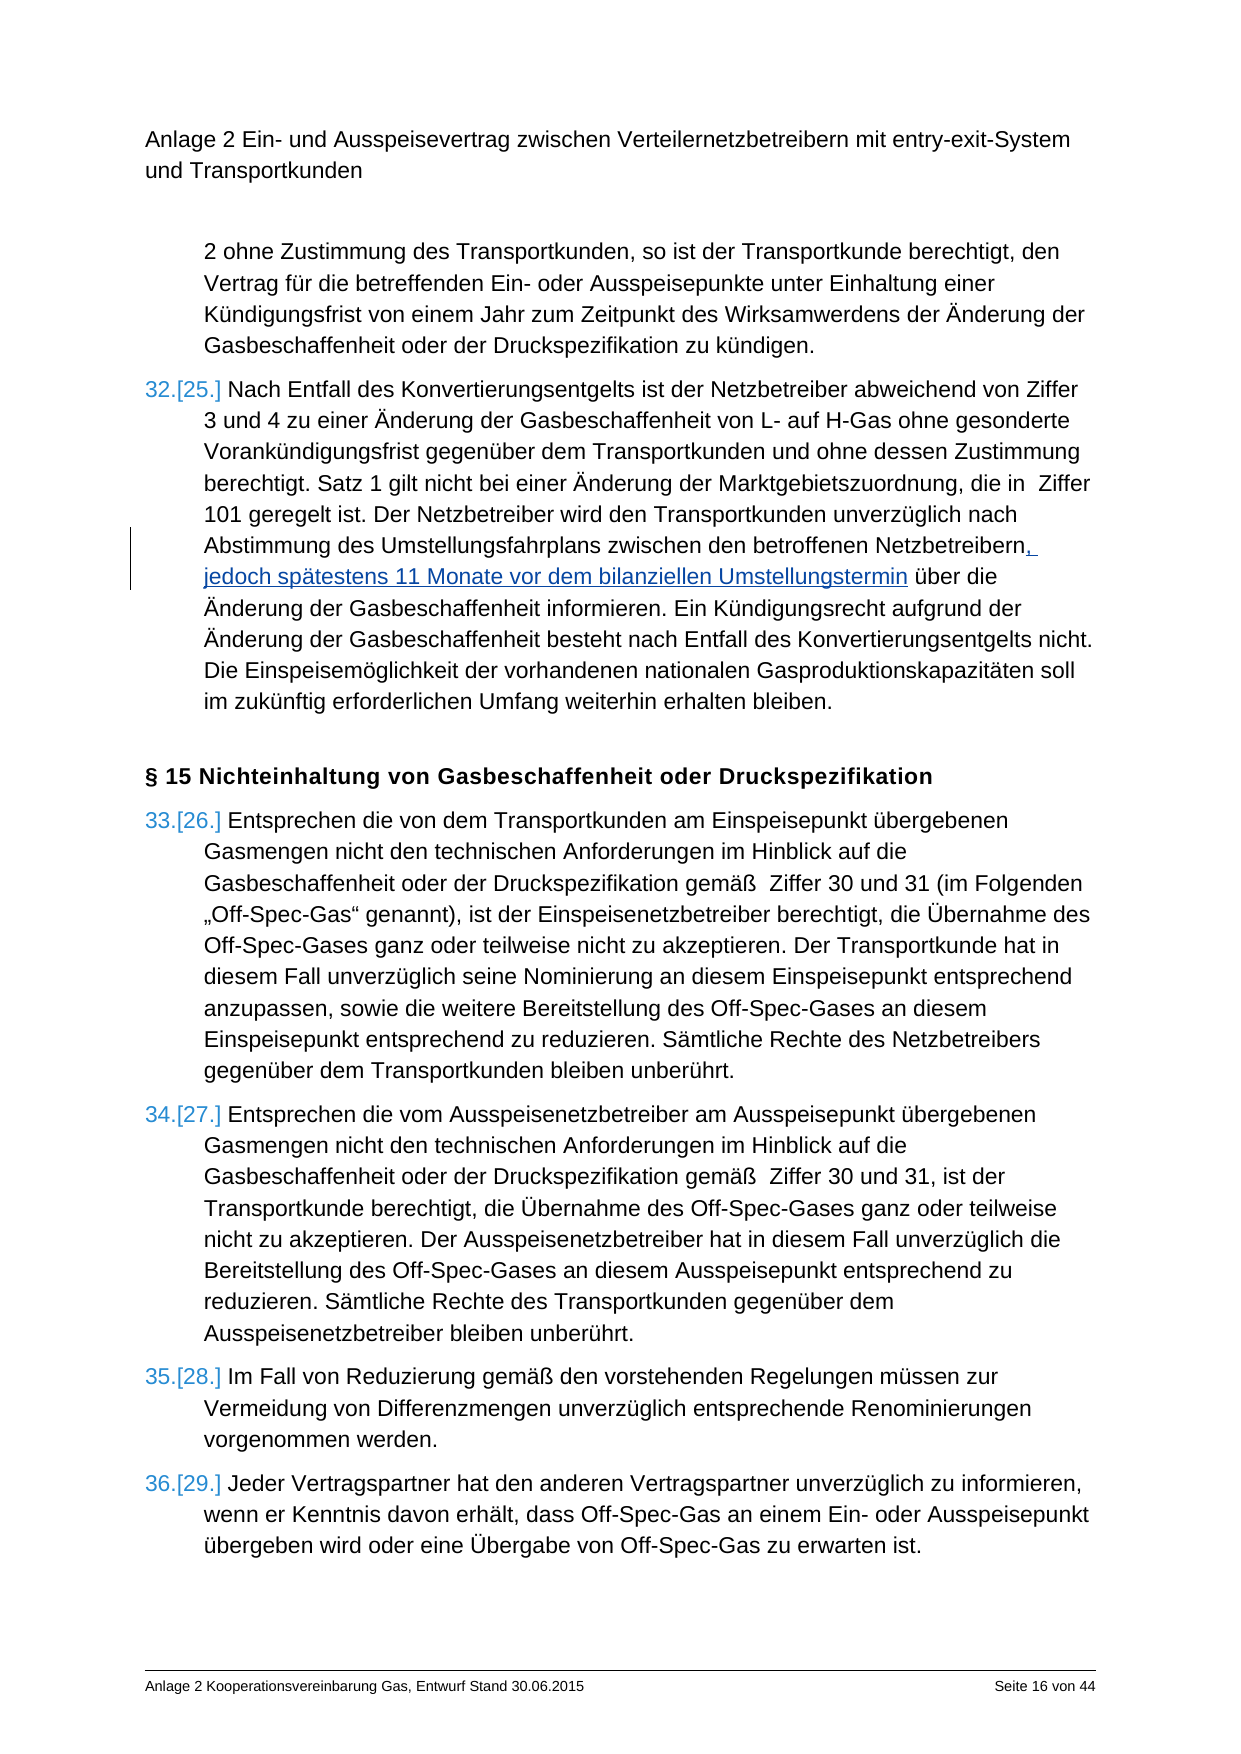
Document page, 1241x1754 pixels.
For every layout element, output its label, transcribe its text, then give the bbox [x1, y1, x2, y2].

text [204, 233, 1096, 358]
list Nach Entfall des Konvertierungsentgelts ist der Netzbetreiber abweichend von Ziffer 3 und 4 zu einer Änderung der Gasbeschaffenheit von L- auf H-Gas ohne gesonderte Vorankündigungsfrist gegenüber dem Transportkunden und ohne dessen Zustimmung berechtigt. Satz 1 gilt nicht bei einer Änderung der Marktgebietszuordnung, die in § 26 Ziffer 7 geregelt ist. Der Netzbetreiber wird den Transportkunden unverzüglich nach Abstimmung des Umstellungsfahrplans zwischen den betroffenen Netzbetreibern über die Änderung der Gasbeschaffenheit informieren. Ein Kündigungsrecht aufgrund der Änderung der Gasbeschaffenheit besteht nach Entfall des Konvertierungsentgelts nicht. Die Einspeisemöglichkeit der vorhandenen nationalen Gasproduktionskapazitäten soll im zukünftig erforderlichen Umfang weiterhin erhalten bleiben. [145, 371, 1096, 714]
list Entsprechen die von dem Transportkunden am Einspeisepunkt übergebenen Gasmengen nicht den technischen Anforderungen im Hinblick auf die Gasbeschaffenheit oder der Druckspezifikation gemäß § 14 Ziffer 1 und 2 (im Folgenden „Off-Spec-Gas“ genannt), ist der Einspeisenetzbetreiber berechtigt, die Übernahme des Off-Spec-Gases ganz oder teilweise nicht zu akzeptieren. Der Transportkunde hat in diesem Fall unverzüglich seine Nominierung an diesem Einspeisepunkt entsprechend anzupassen, sowie die weitere Bereitstellung des Off-Spec-Gases an diesem Einspeisepunkt entsprechend zu reduzieren. Sämtliche Rechte des Netzbetreibers gegenüber dem Transportkunden bleiben unberührt. [145, 802, 1096, 1083]
list Im Fall von Reduzierung gemäß den vorstehenden Regelungen müssen zur Vermeidung von Differenzmengen unverzüglich entsprechende Renominierungen vorgenommen werden. [145, 1358, 1096, 1452]
list Entsprechen die vom Ausspeisenetzbetreiber am Ausspeisepunkt übergebenen Gasmengen nicht den technischen Anforderungen im Hinblick auf die Gasbeschaffenheit oder der Druckspezifikation gemäß § 14 Ziffer 1 und 2, ist der Transportkunde berechtigt, die Übernahme des Off-Spec-Gases ganz oder teilweise nicht zu akzeptieren. Der Ausspeisenetzbetreiber hat in diesem Fall unverzüglich die Bereitstellung des Off-Spec-Gases an diesem Ausspeisepunkt entsprechend zu reduzieren. Sämtliche Rechte des Transportkunden gegenüber dem Ausspeisenetzbetreiber bleiben unberührt. [145, 1096, 1096, 1346]
subtitle § 15 Nichteinhaltung von Gasbeschaffenheit oder Druckspezifikation [145, 758, 1096, 789]
list Jeder Vertragspartner hat den anderen Vertragspartner unverzüglich zu informieren, wenn er Kenntnis davon erhält, dass Off-Spec-Gas an einem Ein- oder Ausspeisepunkt übergeben wird oder eine Übergabe von Off-Spec-Gas zu erwarten ist. [145, 1464, 1096, 1558]
